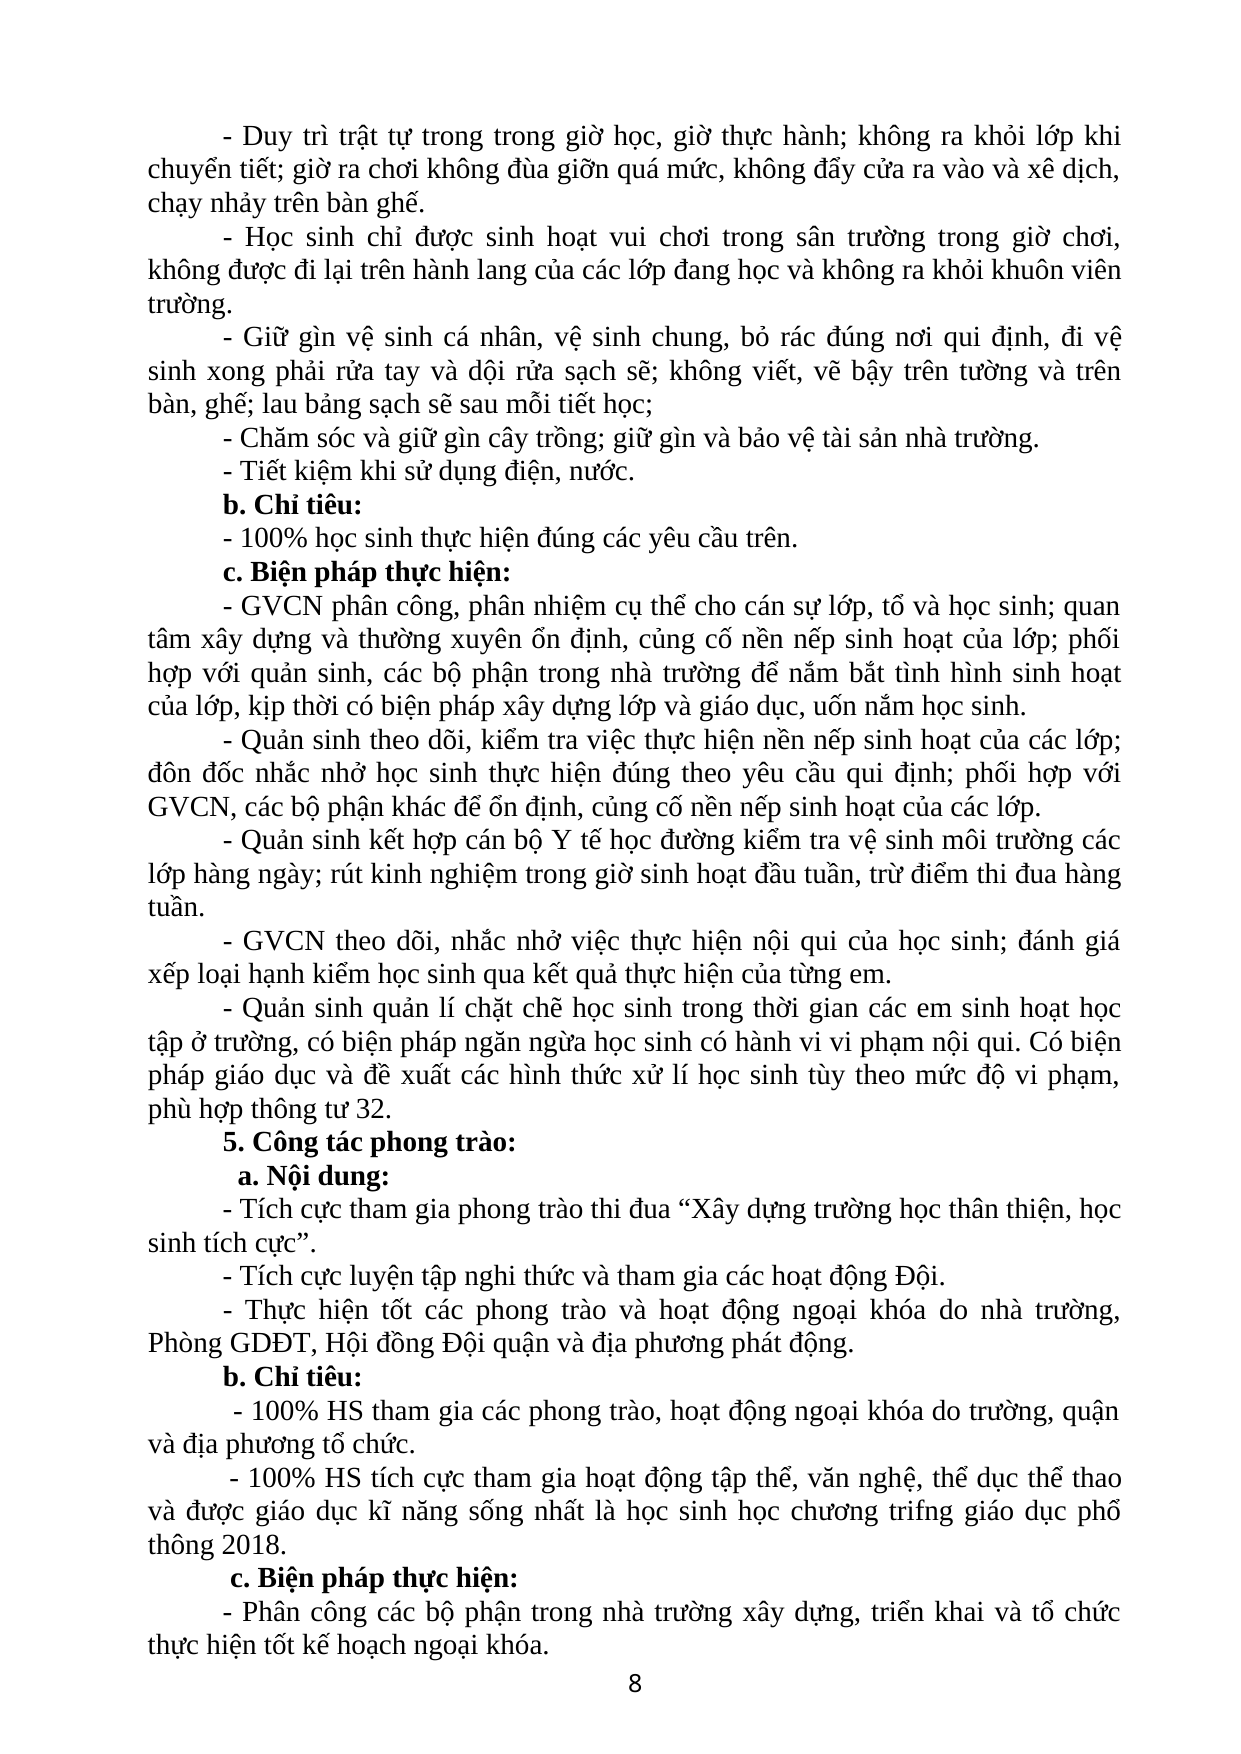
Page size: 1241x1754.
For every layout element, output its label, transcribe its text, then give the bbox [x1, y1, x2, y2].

text - Thực hiện tốt các phong trào và hoạt động ngoại khóa do nhà trường, Phòng GDĐT, Hội đồng Đội quận và địa phương phát động. [148, 1292, 1122, 1359]
text 5. Công tác phong trào: [148, 1124, 1122, 1158]
text - Quản sinh kết hợp cán bộ Y tế học đường kiểm tra vệ sinh môi trường các lớp hàng ngày; rút kinh nghiệm trong giờ sinh hoạt đầu tuần, trừ điểm thi đua hàng tuần. [148, 822, 1122, 923]
text - 100% HS tích cực tham gia hoạt động tập thể, văn nghệ, thể dục thể thao và được giáo dục kĩ năng sống nhất là học sinh học chương trifng giáo dục phổ thông 2018. [148, 1460, 1122, 1560]
text - 100% HS tham gia các phong trào, hoạt động ngoại khóa do trường, quận và địa phương tổ chức. [148, 1393, 1122, 1460]
text - Tích cực tham gia phong trào thi đua “Xây dựng trường học thân thiện, học sinh tích cực”. [148, 1191, 1122, 1258]
text - Giữ gìn vệ sinh cá nhân, vệ sinh chung, bỏ rác đúng nơi qui định, đi vệ sinh xong phải rửa tay và dội rửa sạch sẽ; không viết, vẽ bậy trên tường và trên bàn, ghế; lau bảng sạch sẽ sau mỗi tiết học; [148, 319, 1122, 420]
text b. Chỉ tiêu: [148, 1359, 1122, 1393]
text - GVCN phân công, phân nhiệm cụ thể cho cán sự lớp, tổ và học sinh; quan tâm xây dựng và thường xuyên ổn định, củng cố nền nếp sinh hoạt của lớp; phối hợp với quản sinh, các bộ phận trong nhà trường để nắm bắt tình hình sinh hoạt của lớp, kịp thời có biện pháp xây dựng lớp và giáo dục, uốn nắm học sinh. [147, 588, 1122, 722]
text - Quản sinh quản lí chặt chẽ học sinh trong thời gian các em sinh hoạt học tập ở trường, có biện pháp ngăn ngừa học sinh có hành vi vi phạm nội qui. Có biện pháp giáo dục và đề xuất các hình thức xử lí học sinh tùy theo mức độ vi phạm, phù hợp thông tư 32. [148, 990, 1122, 1124]
text b. Chỉ tiêu: [148, 487, 1122, 521]
text - Tích cực luyện tập nghi thức và tham gia các hoạt động Đội. [148, 1258, 1122, 1292]
text c. Biện pháp thực hiện: [110, 554, 1122, 588]
text - Học sinh chỉ được sinh hoạt vui chơi trong sân trường trong giờ chơi, không được đi lại trên hành lang của các lớp đang học và không ra khỏi khuôn viên trường. [147, 219, 1122, 319]
text - Phân công các bộ phận trong nhà trường xây dựng, triển khai và tổ chức thực hiện tốt kế hoạch ngoại khóa. [147, 1594, 1122, 1661]
text - 100% học sinh thực hiện đúng các yêu cầu trên. [110, 521, 1122, 554]
text - Quản sinh theo dõi, kiểm tra việc thực hiện nền nếp sinh hoạt của các lớp; đôn đốc nhắc nhở học sinh thực hiện đúng theo yêu cầu qui định; phối hợp với GVCN, các bộ phận khác để ổn định, củng cố nền nếp sinh hoạt của các lớp. [147, 722, 1122, 822]
text - Duy trì trật tự trong trong giờ học, giờ thực hành; không ra khỏi lớp khi chuyển tiết; giờ ra chơi không đùa giỡn quá mức, không đẩy cửa ra vào và xê dịch, chạy nhảy trên bàn ghế. [147, 118, 1122, 219]
text - Tiết kiệm khi sử dụng điện, nước. [110, 453, 1122, 487]
text a. Nội dung: [110, 1158, 1122, 1191]
text - GVCN theo dõi, nhắc nhở việc thực hiện nội qui của học sinh; đánh giá xếp loại hạnh kiểm học sinh qua kết quả thực hiện của từng em. [148, 923, 1122, 990]
text c. Biện pháp thực hiện: [110, 1560, 1122, 1594]
text - Chăm sóc và giữ gìn cây trồng; giữ gìn và bảo vệ tài sản nhà trường. [110, 420, 1122, 453]
